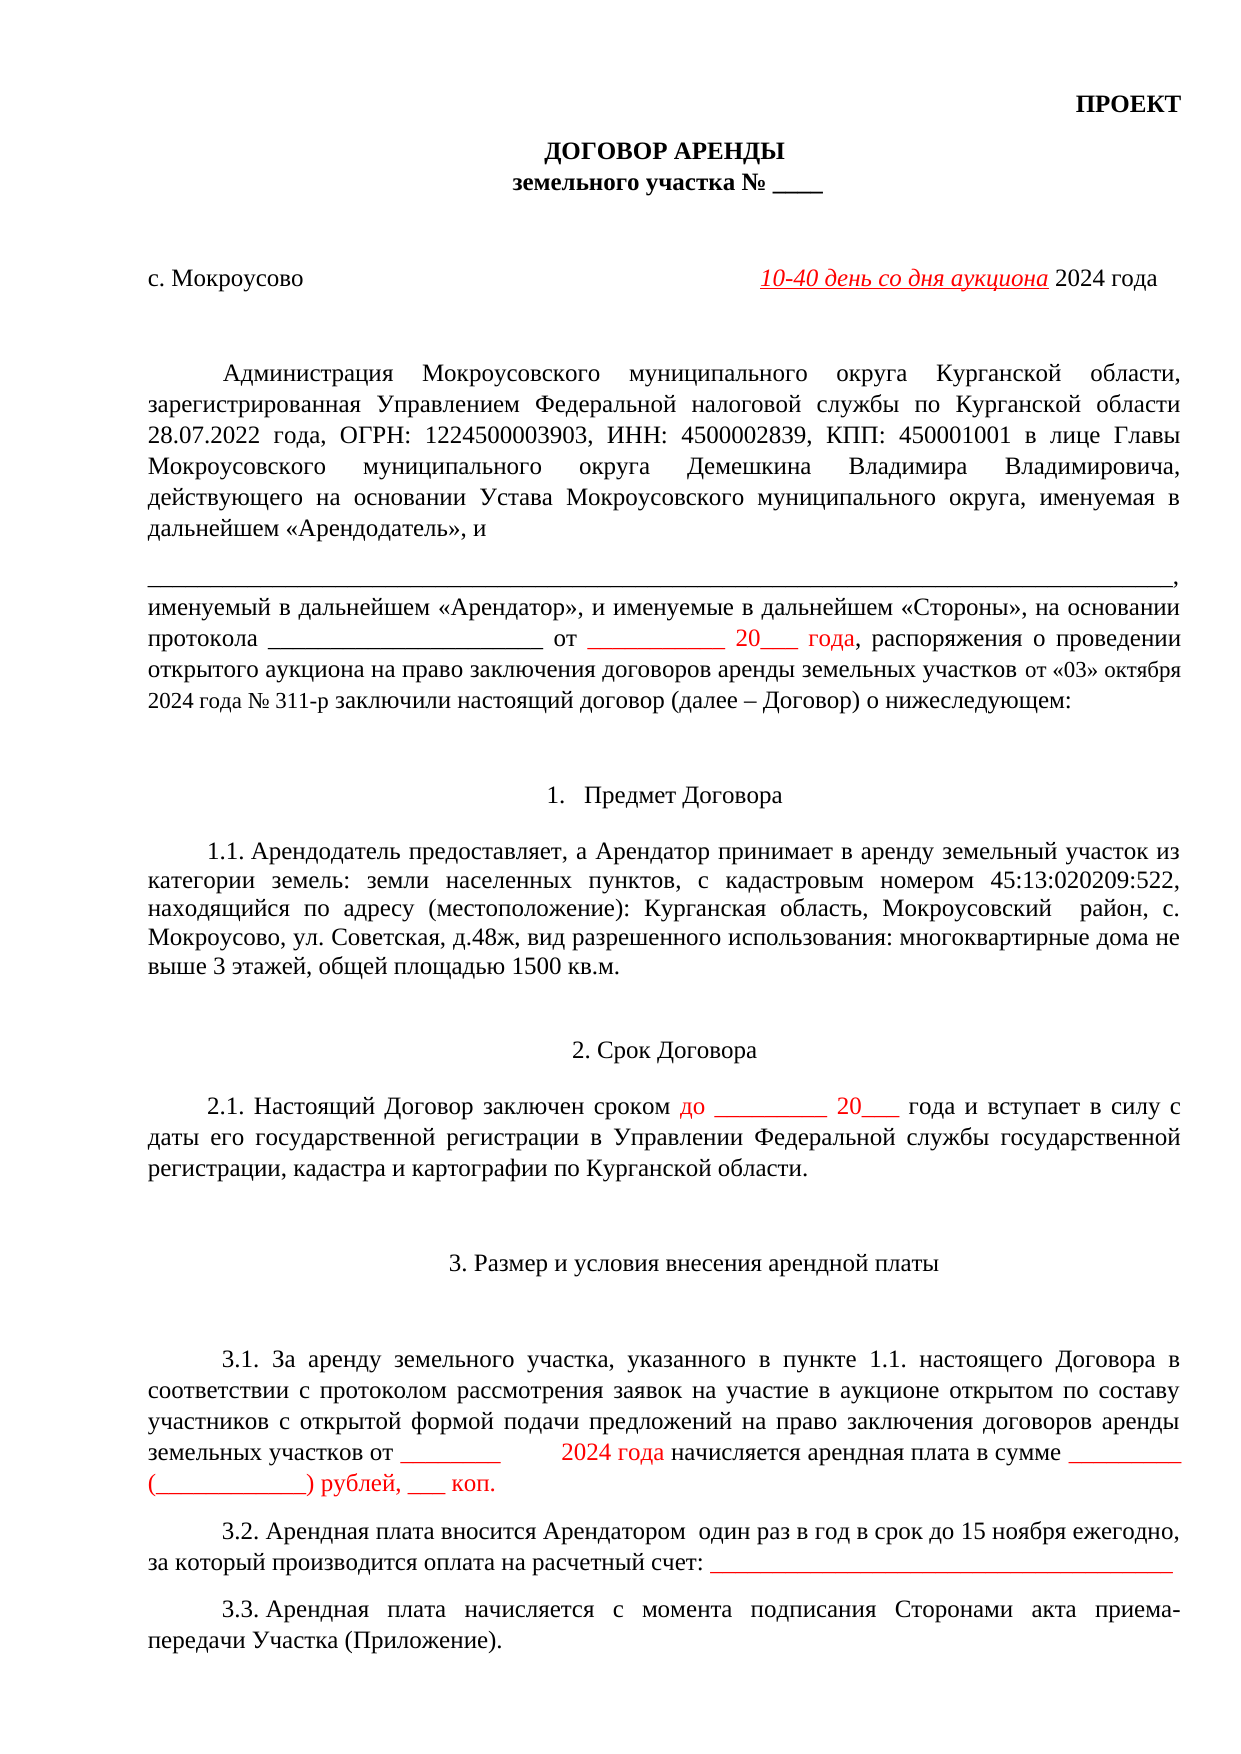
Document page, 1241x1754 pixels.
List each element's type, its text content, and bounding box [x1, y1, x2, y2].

text Администрация Мокроусовского муниципального округа Курганской области, зарегистрированная Управлением Федеральной налоговой службы по Курганской области 28.07.2022 года, ОГРН: 1224500003903, ИНН: 4500002839, КПП: 450001001 в лице Главы Мокроусовского муниципального округа Демешкина Владимира Владимировича, действующего на основании Устава Мокроусовского муниципального округа, именуемая в дальнейшем «Арендодатель», и [148, 358, 1181, 542]
text 2.1. Настоящий Договор заключен сроком до _________ 20___ года и вступает в силу с даты его государственной регистрации в Управлении Федеральной службы государственной регистрации, кадастра и картографии по Курганской области. [148, 1091, 1181, 1182]
text 2. Срок Договора [148, 1035, 1181, 1064]
text 3.3. Арендная плата начисляется с момента подписания Сторонами акта приема-передачи Участка (Приложение). [148, 1594, 1181, 1654]
text ДОГОВОР АРЕНДЫ земельного участка № ____ [148, 136, 1181, 196]
text с. Мокроусово 10-40 день со дня аукциона 2024 года [148, 263, 1181, 292]
text ПРОЕКТ [148, 89, 1181, 117]
text 3.2. Арендная плата вносится Арендатором один раз в год в срок до 15 ноября ежегодно, за который производится оплата на расчетный счет: _____________________________________ [148, 1516, 1181, 1576]
text 1. Предмет Договора [148, 780, 1181, 809]
text 3.1. За аренду земельного участка, указанного в пункте 1.1. настоящего Договора в соответствии с протоколом рассмотрения заявок на участие в аукционе открытом по составу участников с открытой формой подачи предложений на право заключения договоров аренды земельных участков от ________ 2024 года начисляется арендная плата в сумме _________ (____________) рублей, ___ коп. [148, 1344, 1181, 1497]
text 1.1. Арендодатель предоставляет, а Арендатор принимает в аренду земельный участок из категории земель: земли населенных пунктов, с кадастровым номером 45:13:020209:522, находящийся по адресу (местоположение): Курганская область, Мокроусовский район, с. Мокроусово, ул. Советская, д.48ж, вид разрешенного использования: многоквартирные дома не выше 3 этажей, общей площадью 1500 кв.м. [148, 836, 1181, 980]
text __________________________________________________________________________________, именуемый в дальнейшем «Арендатор», и именуемые в дальнейшем «Стороны», на основании протокола ______________________ от ___________ 20___ года, распоряжения о проведении открытого аукциона на право заключения договоров аренды земельных участков от «03» октября 2024 года № 311-р заключили настоящий договор (далее – Договор) о нижеследующем: [148, 561, 1181, 714]
text 3. Размер и условия внесения арендной платы [148, 1248, 1181, 1277]
